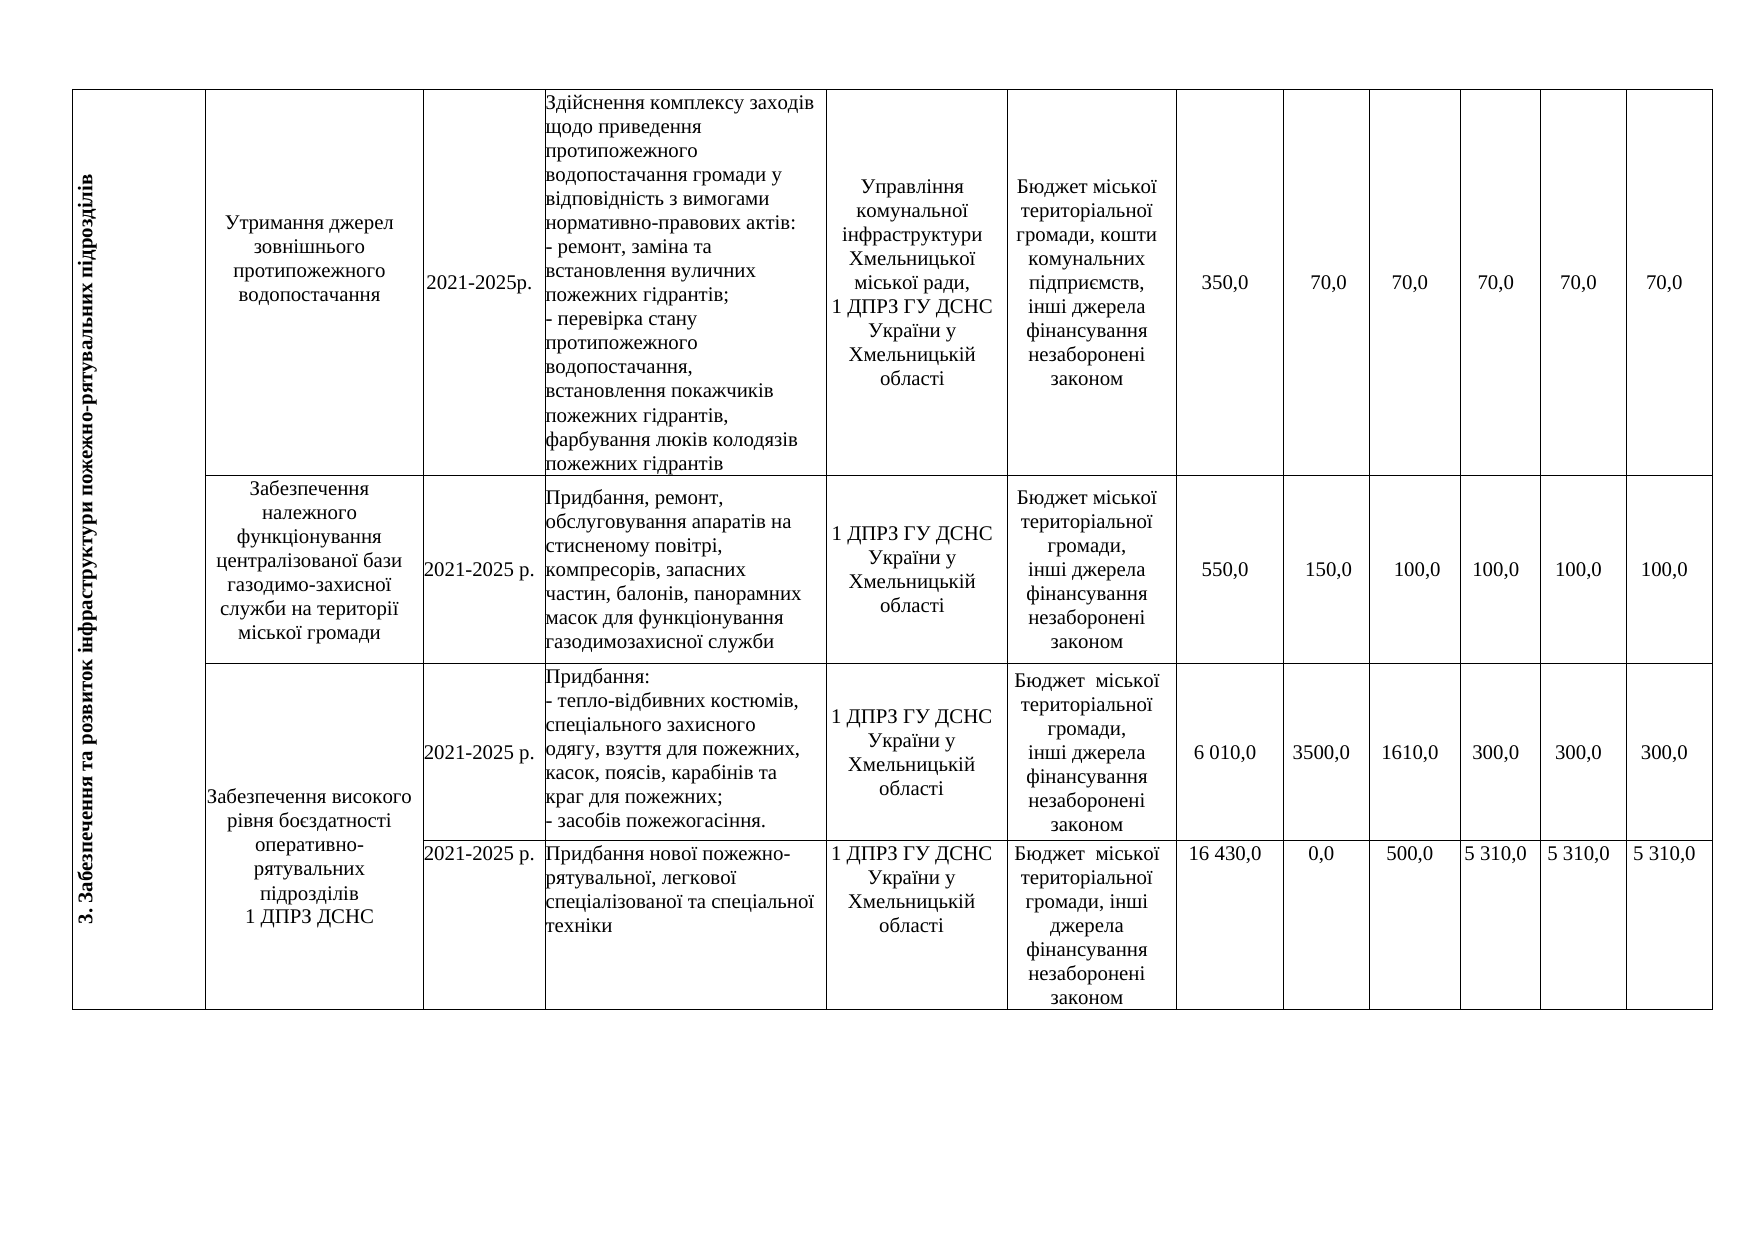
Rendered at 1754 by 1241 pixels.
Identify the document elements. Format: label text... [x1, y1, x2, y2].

table_cell 100,0 [1627, 476, 1712, 663]
table_cell Бюджет міської територіальної громади, інші джерела фінансування незаборонені законом [1008, 476, 1176, 663]
table_cell 2021-2025 р. [424, 476, 545, 663]
table_cell 2021-2025 р. [424, 841, 545, 1009]
table_cell Бюджет міської територіальної громади, інші джерела фінансування незаборонені законом [1008, 664, 1176, 840]
table_cell 5 310,0 [1541, 841, 1626, 1009]
table_cell 5 310,0 [1461, 841, 1540, 1009]
table_cell 2021-2025р. [424, 90, 545, 475]
table_cell Бюджет міської територіальної громади, кошти комунальних підприємств, інші джерела фінансування незаборонені законом [1008, 90, 1176, 475]
table_cell 0,0 [1284, 841, 1369, 1009]
table_cell 3. Забезпечення та розвиток інфраструктури пожежно-рятувальних підрозділів [73, 90, 205, 1009]
table_cell 70,0 [1284, 90, 1369, 475]
table_cell Забезпечення належного функціонування централізованої бази газодимо-захисної служби на території міської громади [206, 476, 423, 663]
table_cell 350,0 [1177, 90, 1283, 475]
table_cell 300,0 [1627, 664, 1712, 840]
table_cell 100,0 [1541, 476, 1626, 663]
table_cell 16 430,0 [1177, 841, 1283, 1009]
table_cell 300,0 [1541, 664, 1626, 840]
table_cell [827, 841, 1007, 1009]
table_cell Придбання, ремонт, обслуговування апаратів на стисненому повітрі, компресорів, запасних частин, балонів, панорамних масок для функціонування газодимозахисної служби [546, 476, 826, 663]
table_cell 3500,0 [1284, 664, 1369, 840]
table_cell 70,0 [1461, 90, 1540, 475]
table_cell 100,0 [1370, 476, 1460, 663]
table_cell 100,0 [1461, 476, 1540, 663]
table_cell 2021-2025 р. [424, 664, 545, 840]
table_cell 1610,0 [1370, 664, 1460, 840]
table_cell 70,0 [1370, 90, 1460, 475]
table_cell 150,0 [1284, 476, 1369, 663]
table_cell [1008, 841, 1176, 1009]
table_cell 1 ДПРЗ ГУ ДСНС України у Хмельницькій області [827, 664, 1007, 840]
table_cell 500,0 [1370, 841, 1460, 1009]
table_cell 5 310,0 [1627, 841, 1712, 1009]
table_cell 70,0 [1541, 90, 1626, 475]
table_cell 550,0 [1177, 476, 1283, 663]
table_cell Утримання джерел зовнішнього протипожежного водопостачання [206, 90, 423, 475]
table_cell Здійснення комплексу заходів щодо приведення протипожежного водопостачання громади у відповідність з вимогами нормативно-правових актів: - ремонт, заміна та встановлення вуличних пожежних гідрантів; - перевірка стану протипожежного водопостачання, встановлення покажчиків пожежних гідрантів, фарбування люків колодязів пожежних гідрантів [546, 90, 826, 475]
table_cell Забезпечення високого рівня боєздатності оперативно-рятувальних підрозділів 1 ДПРЗ ДСНС [206, 664, 423, 1009]
table_cell Придбання: - тепло-відбивних костюмів, спеціального захисного одягу, взуття для пожежних, касок, поясів, карабінів та краг для пожежних; - засобів пожежогасіння. [546, 664, 826, 840]
table_cell 300,0 [1461, 664, 1540, 840]
table_cell Управління комунальної інфраструктури Хмельницької міської ради, 1 ДПРЗ ГУ ДСНС України у Хмельницькій області [827, 90, 1007, 475]
table_cell Придбання нової пожежно-рятувальної, легкової спеціалізованої та спеціальної техніки [546, 841, 826, 1009]
table_cell 70,0 [1627, 90, 1712, 475]
table_cell 1 ДПРЗ ГУ ДСНС України у Хмельницькій області [827, 476, 1007, 663]
table_cell 6 010,0 [1177, 664, 1283, 840]
